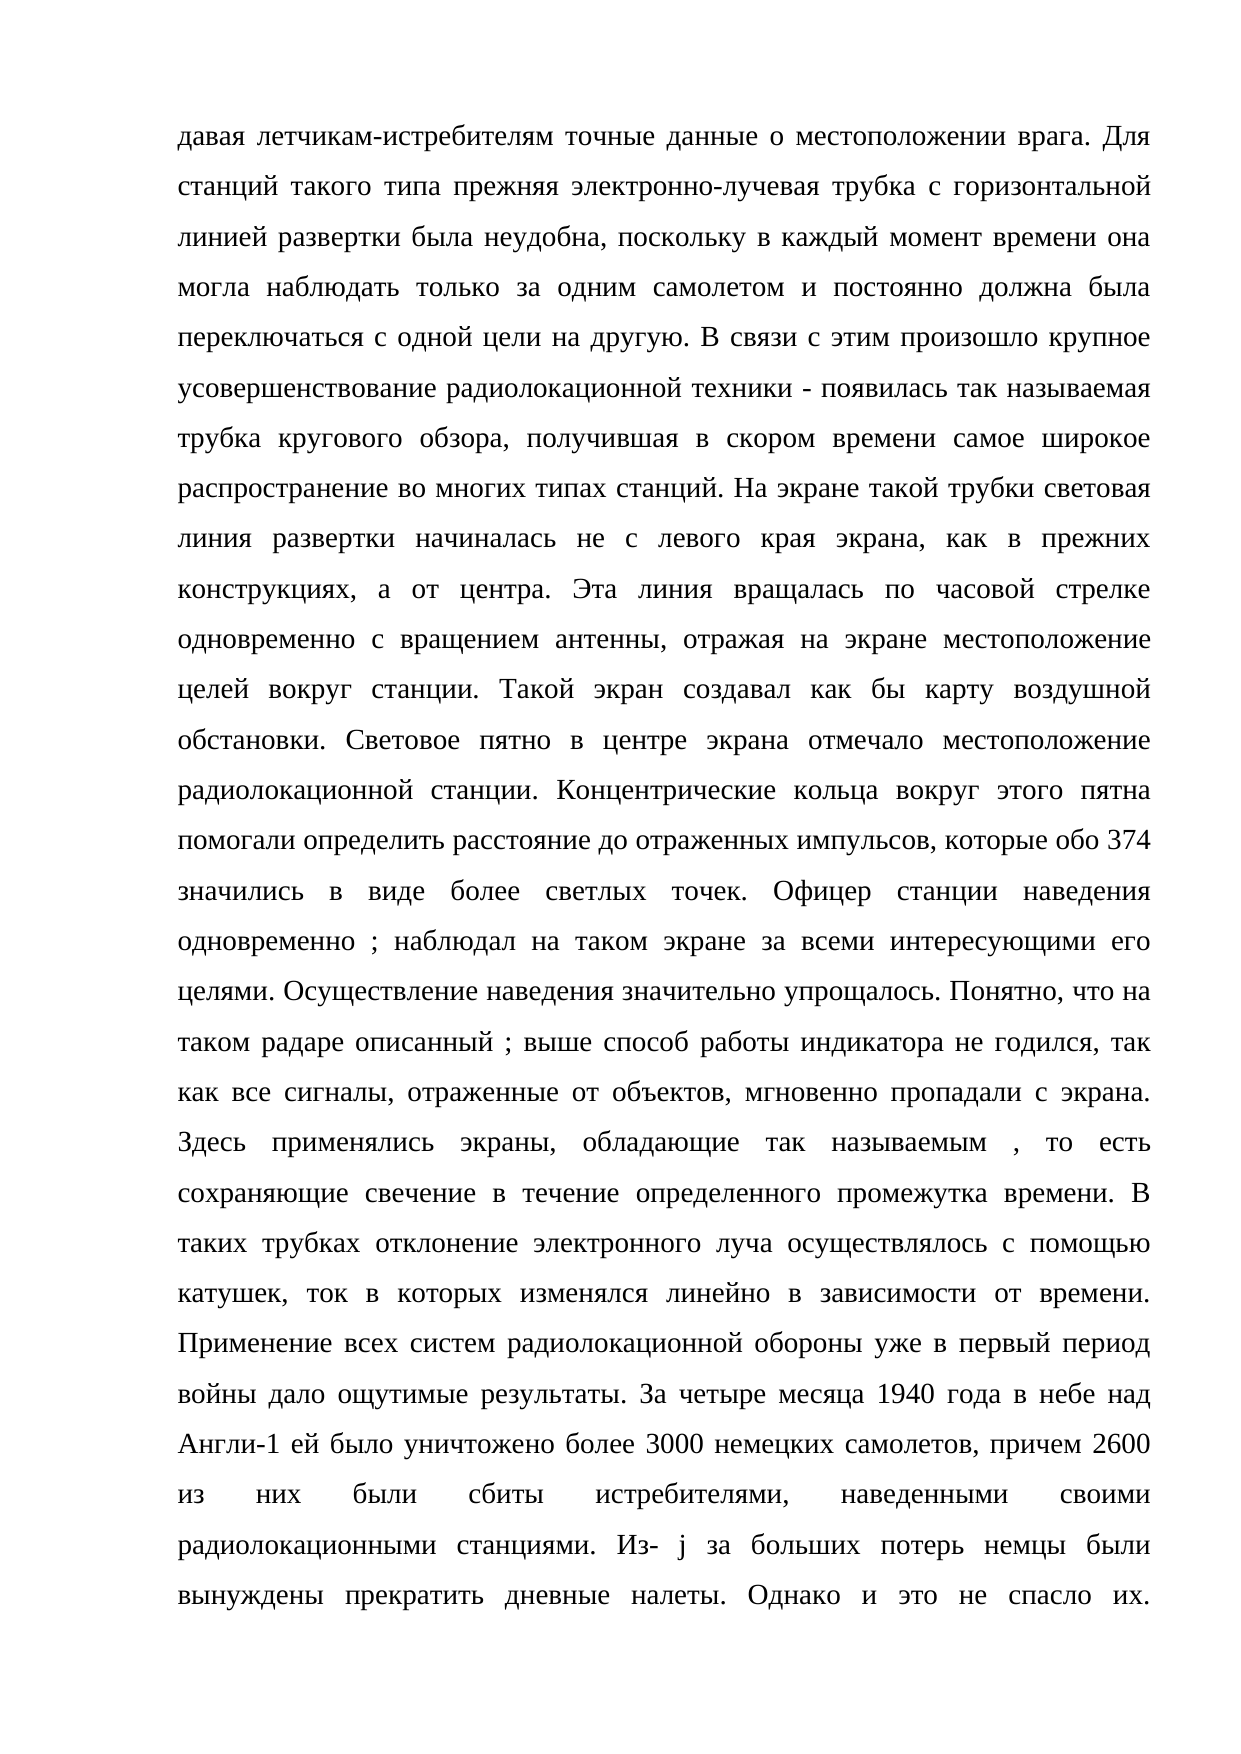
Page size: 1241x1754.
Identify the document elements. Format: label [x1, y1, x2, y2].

text [177, 118, 1152, 1611]
